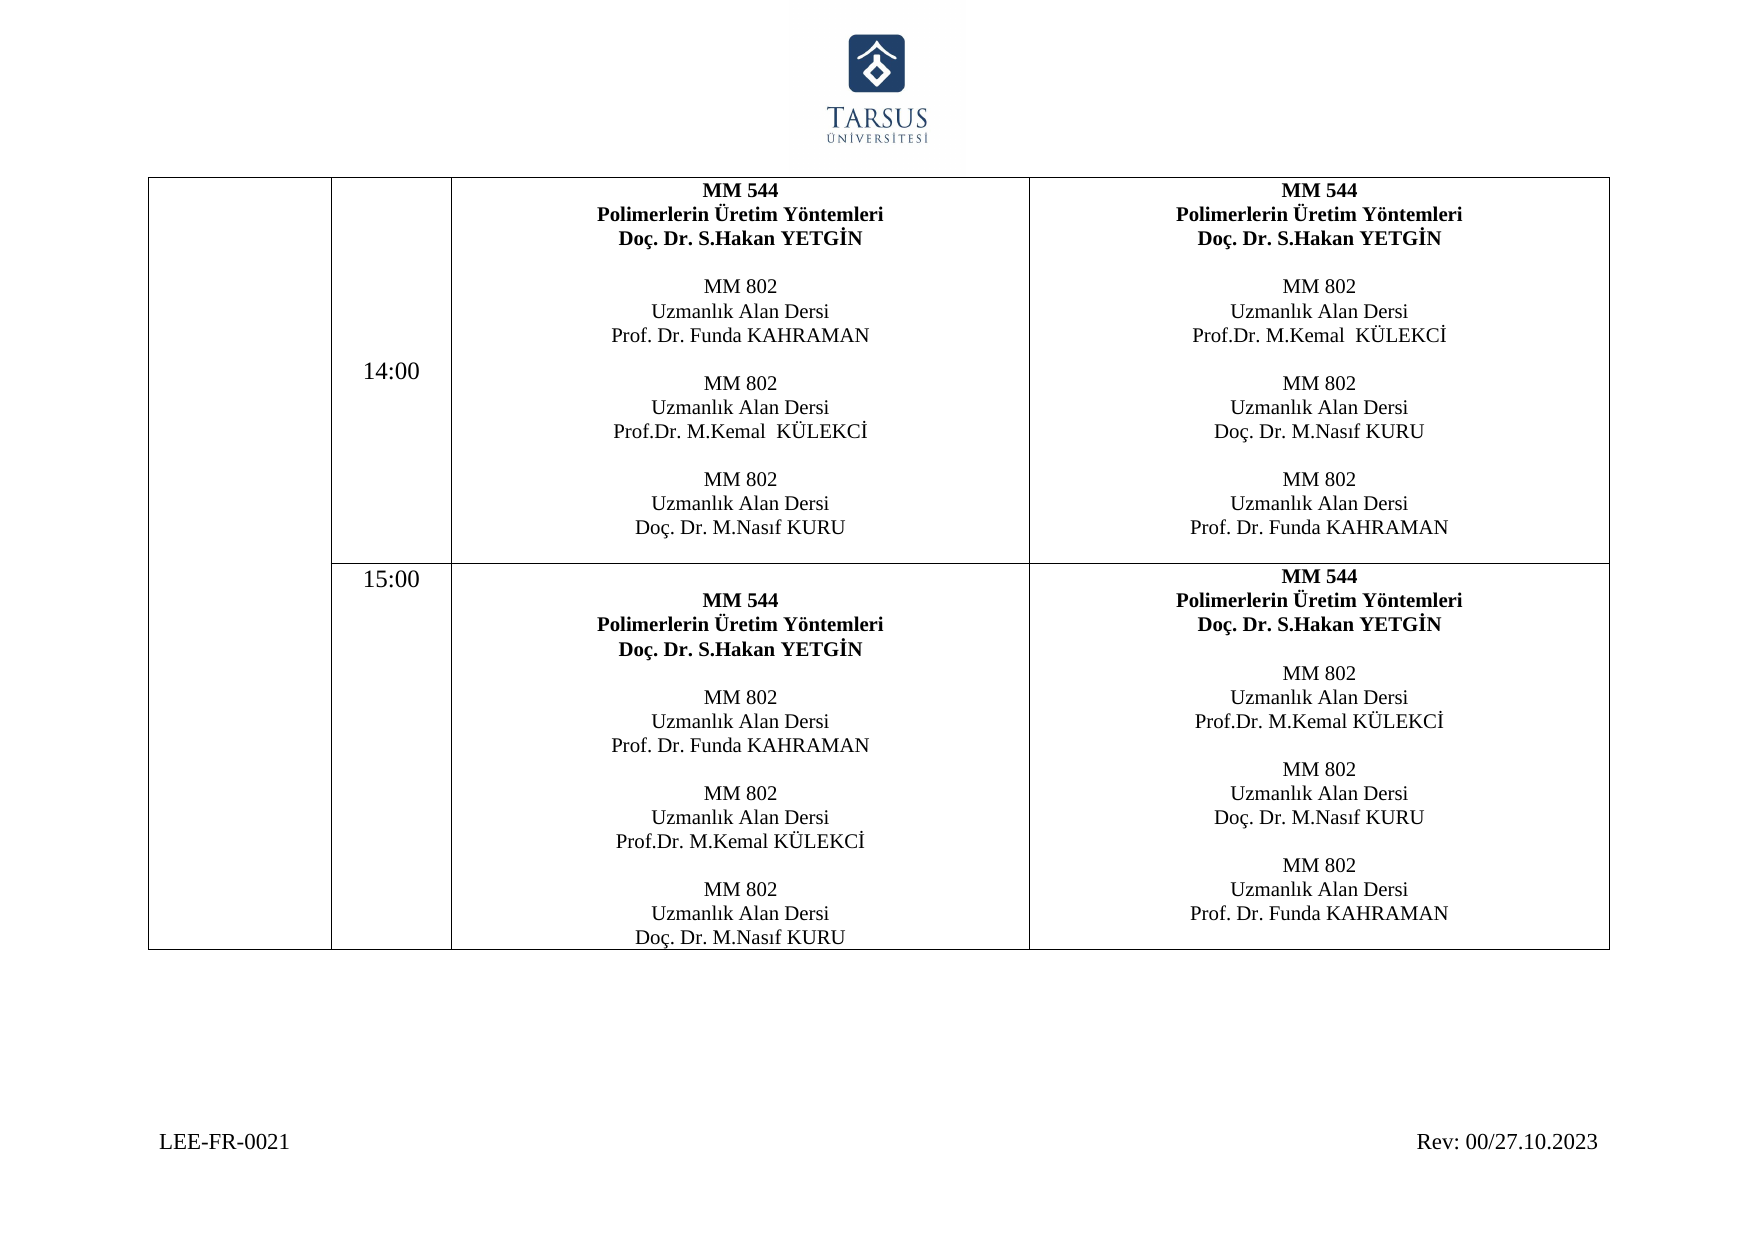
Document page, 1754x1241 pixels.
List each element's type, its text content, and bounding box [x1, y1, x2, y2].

picture [788, 0, 966, 177]
table_cell 15:00 [332, 564, 451, 949]
table_cell 14:00 [332, 178, 451, 563]
